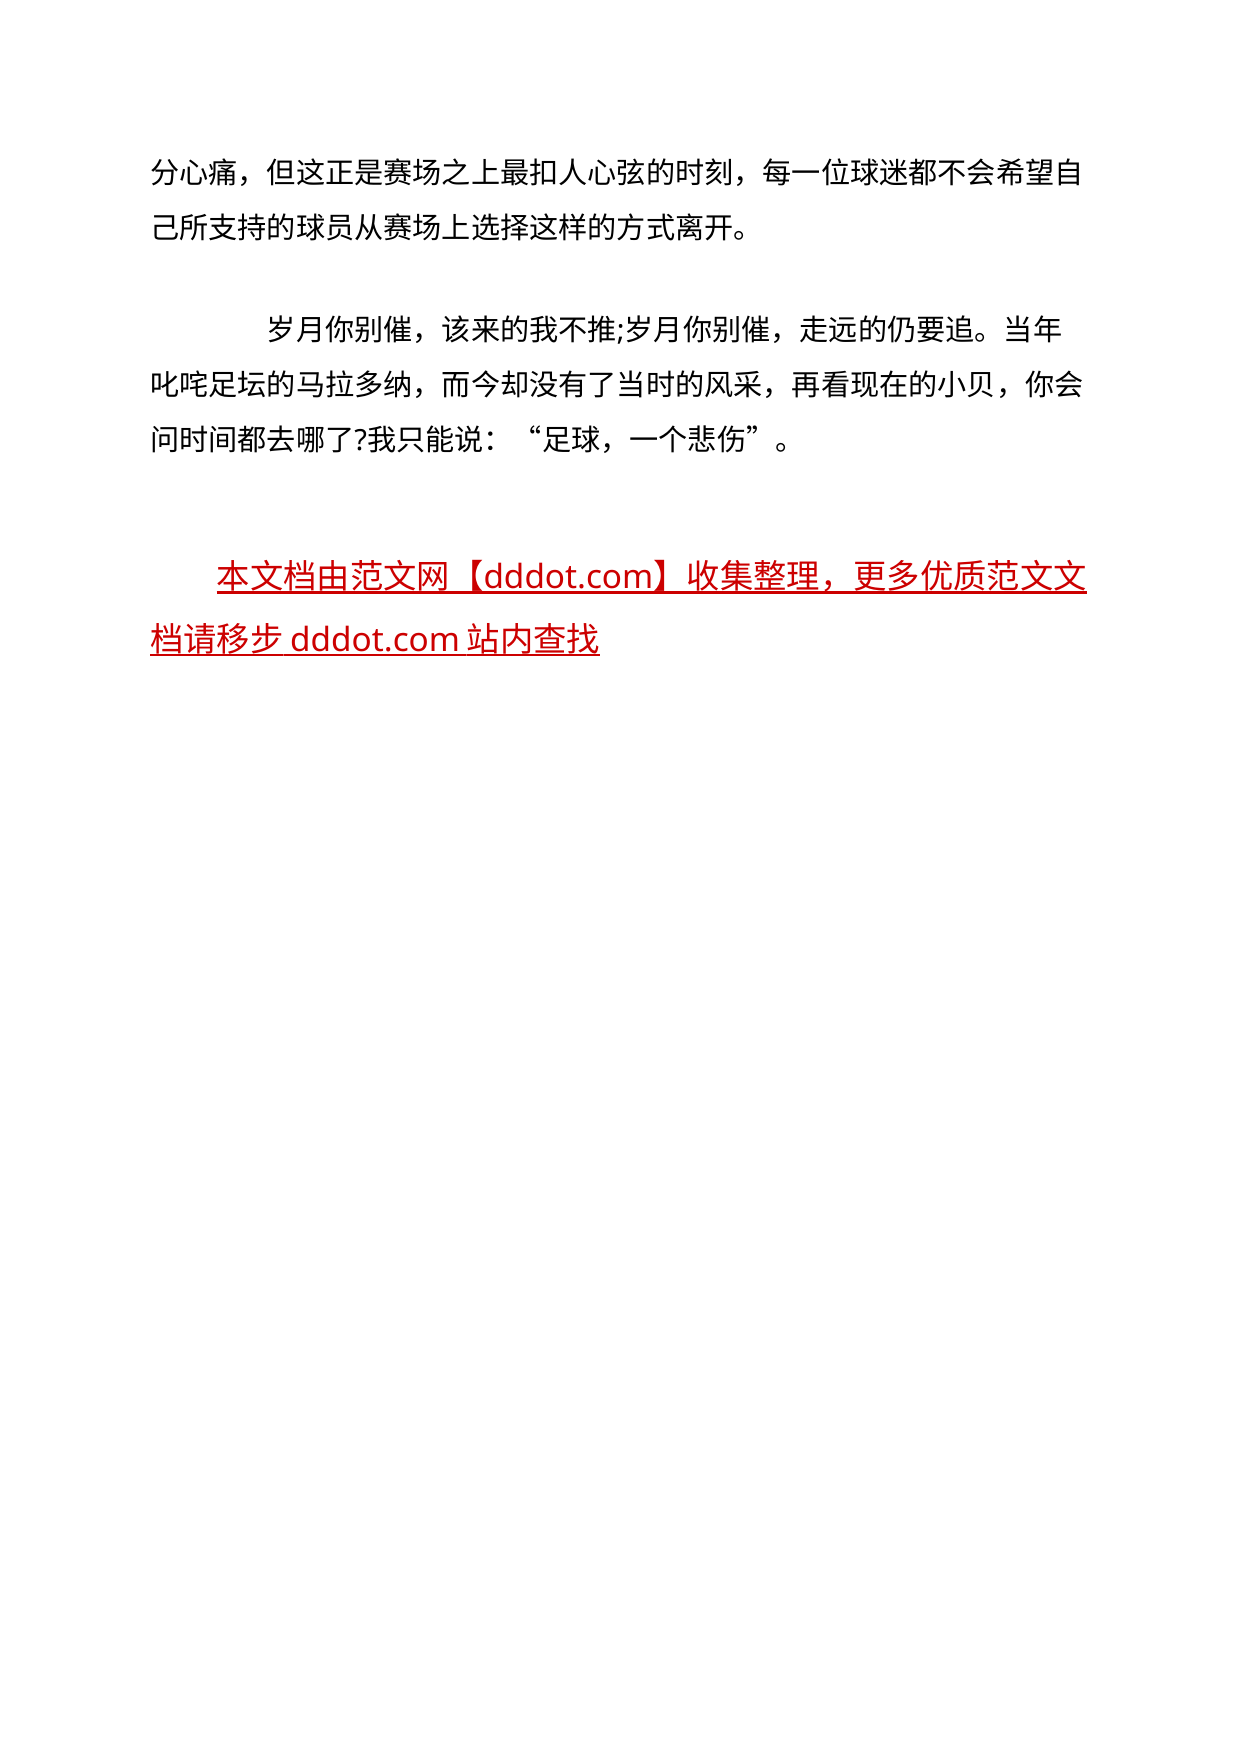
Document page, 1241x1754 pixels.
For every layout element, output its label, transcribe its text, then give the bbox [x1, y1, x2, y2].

text 本文档由范文网【dddot.com】收集整理，更多优质范文文档请移步dddot.com站内查找 [150, 550, 1090, 661]
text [150, 150, 1090, 247]
text 岁月你别催，该来的我不推;岁月你别催，走远的仍要追。当年叱咤足坛的马拉多纳，而今却没有了当时的风采，再看现在的小贝，你会问时间都去哪了?我只能说：“足球，一个悲伤”。 [150, 307, 1090, 459]
